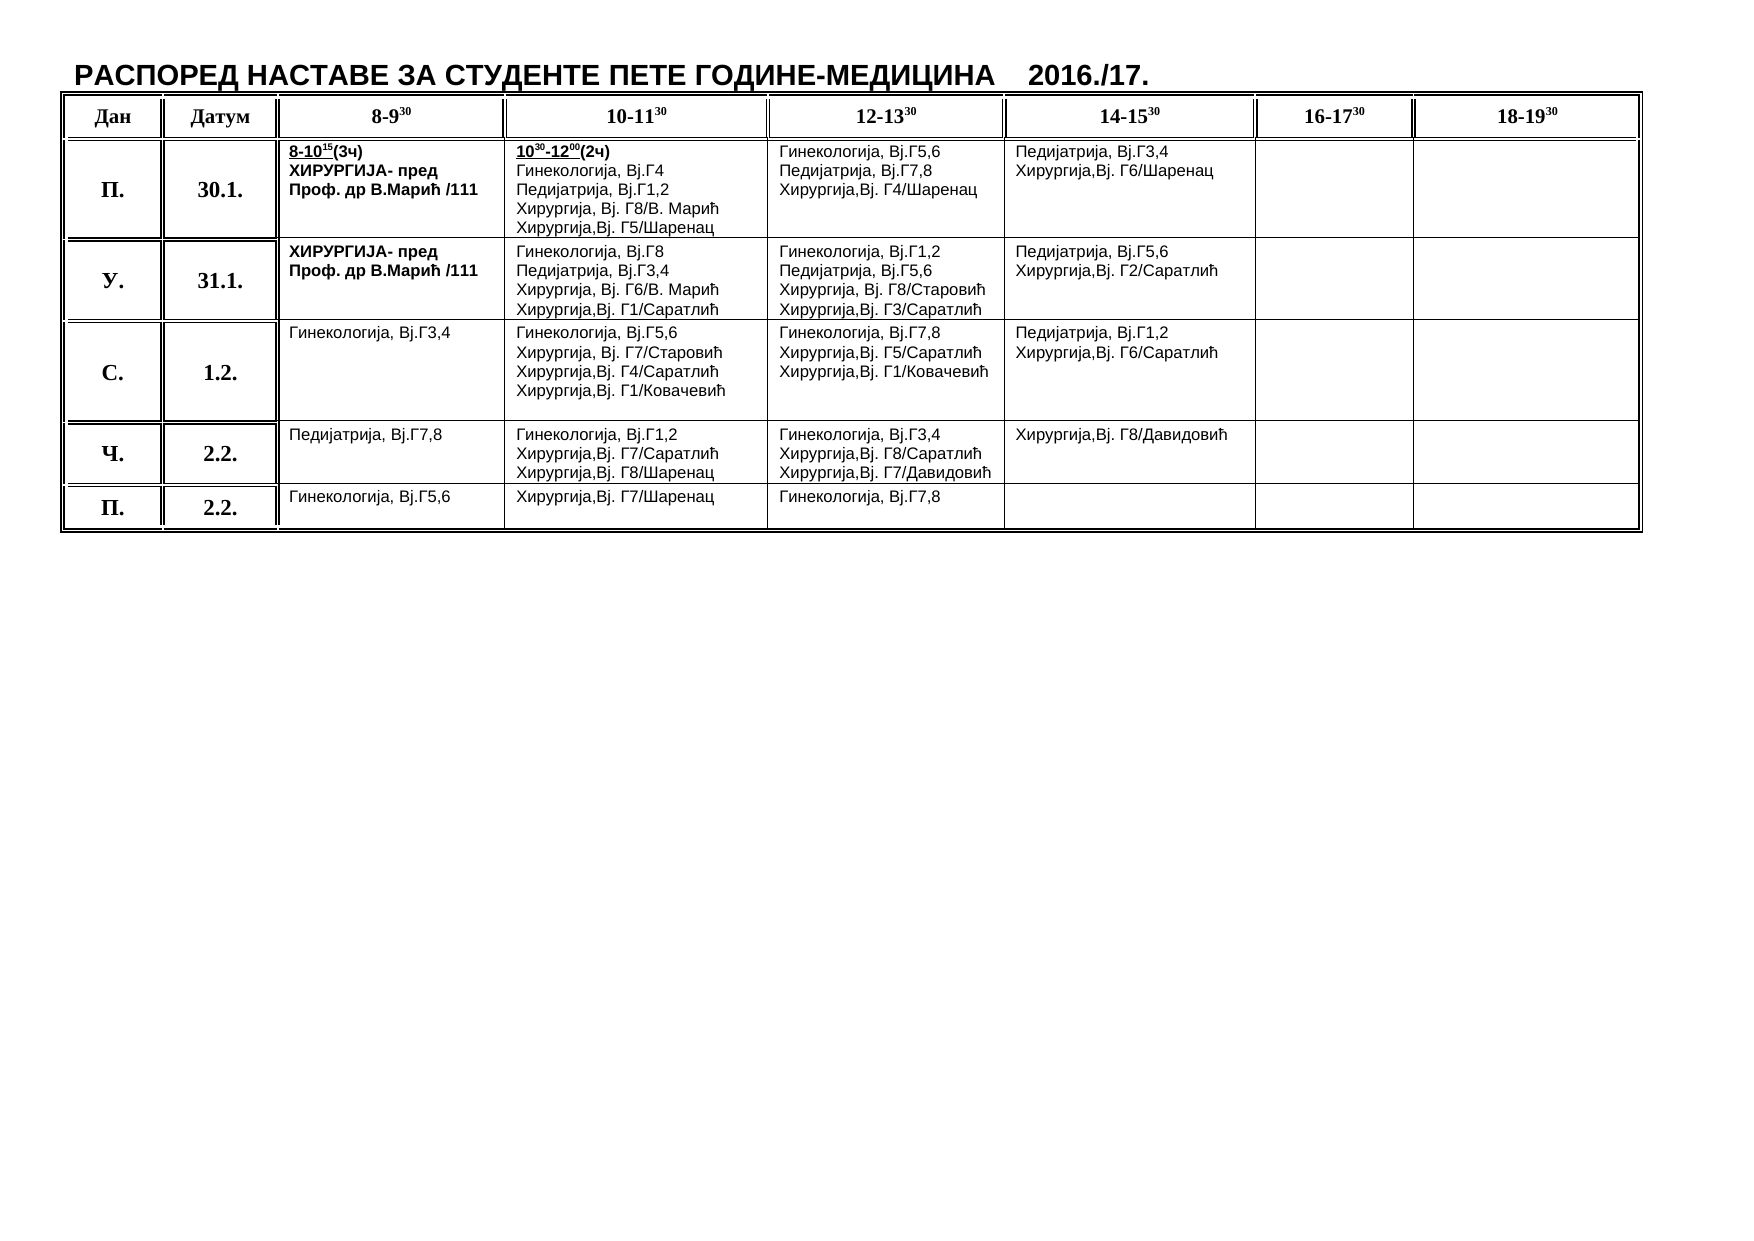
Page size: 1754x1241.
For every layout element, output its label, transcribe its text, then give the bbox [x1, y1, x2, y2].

table_cell [1414, 484, 1638, 528]
table_header 8-930 [278, 93, 505, 137]
table_cell Гинекологија, Вј.Г7,8 Хирургија,Вј. Г5/Саратлић Хирургија,Вј. Г1/Ковачевић [768, 320, 1004, 420]
table_cell Гинекологија, Вј.Г3,4 Хирургија,Вј. Г8/Саратлић Хирургија,Вј. Г7/Давидовић [768, 421, 1004, 482]
table_cell Педијатрија, Вј.Г5,6 Хирургија,Вј. Г2/Саратлић [1005, 238, 1255, 318]
table_cell Гинекологија, Вј.Г5,6 [278, 484, 504, 528]
table_cell [1256, 320, 1413, 420]
table_cell 8-1015(3ч) ХИРУРГИЈА- пред Проф. др В.Марић /111 [280, 141, 504, 237]
table_cell 1.2. [165, 323, 275, 420]
table_cell [1005, 484, 1255, 528]
table_header Дан [63, 93, 163, 137]
table_header Датум [163, 93, 278, 137]
table_cell П. [63, 483, 163, 528]
table_cell 2.2. [165, 425, 275, 482]
table_cell [1414, 320, 1638, 420]
table_cell 31.1. [165, 242, 275, 318]
table_cell [1414, 421, 1638, 482]
table_cell Гинекологија, Вј.Г5,6 Педијатрија, Вј.Г7,8 Хирургија,Вј. Г4/Шаренац [768, 141, 1004, 237]
table_cell С. [63, 319, 163, 420]
table_cell П. [63, 137, 163, 237]
table_cell Хирургија,Вј. Г7/Шаренац [505, 484, 767, 528]
table_cell [1414, 137, 1641, 237]
table_cell Гинекологија, Вј.Г1,2 Педијатрија, Вј.Г5,6 Хирургија, Вј. Г8/Старовић Хирургија,Вј. Г3/Саратлић [768, 238, 1004, 318]
table_cell [1256, 141, 1413, 237]
table_header 14-1530 [1004, 93, 1255, 137]
table_header 10-1130 [505, 93, 768, 137]
table_cell 30.1. [165, 141, 275, 237]
table_header 12-1330 [768, 93, 1004, 137]
table_cell 1030-1200(2ч) Гинекологија, Вј.Г4 Педијатрија, Вј.Г1,2 Хирургија, Вј. Г8/В. Марић Хирургија,Вј. Г5/Шаренац [505, 141, 767, 237]
table_cell [1256, 484, 1413, 528]
table_cell Гинекологија, Вј.Г1,2 Хирургија,Вј. Г7/Саратлић Хирургија,Вј. Г8/Шаренац [505, 421, 767, 482]
table_cell [1256, 421, 1413, 482]
table_cell Педијатрија, Вј.Г3,4 Хирургија,Вј. Г6/Шаренац [1005, 141, 1255, 237]
table_cell Педијатрија, Вј.Г1,2 Хирургија,Вј. Г6/Саратлић [1005, 320, 1255, 420]
table_cell Педијатрија, Вј.Г7,8 [280, 421, 504, 482]
table_cell Гинекологија, Вј.Г7,8 [768, 484, 1004, 528]
table_cell [1414, 238, 1638, 318]
table_cell [1256, 238, 1413, 318]
table_header 16-1730 [1255, 93, 1413, 137]
table_cell Хирургија,Вј. Г8/Давидовић [1005, 421, 1255, 482]
table_cell Ч. [63, 420, 163, 482]
table_header 18-1930 [1414, 96, 1638, 137]
table_cell Гинекологија, Вј.Г8 Педијатрија, Вј.Г3,4 Хирургија, Вј. Г6/В. Марић Хирургија,Вј. Г1/Саратлић [505, 238, 767, 318]
table_cell Гинекологија, Вј.Г5,6 Хирургија, Вј. Г7/Старовић Хирургија,Вј. Г4/Саратлић Хирургија,Вј. Г1/Ковачевић [505, 320, 767, 420]
table_cell ХИРУРГИЈА- пред Проф. др В.Марић /111 [280, 238, 504, 318]
table_cell 2.2. [163, 484, 278, 528]
table_cell У. [63, 237, 163, 318]
table_cell Гинекологија, Вј.Г3,4 [280, 320, 504, 420]
